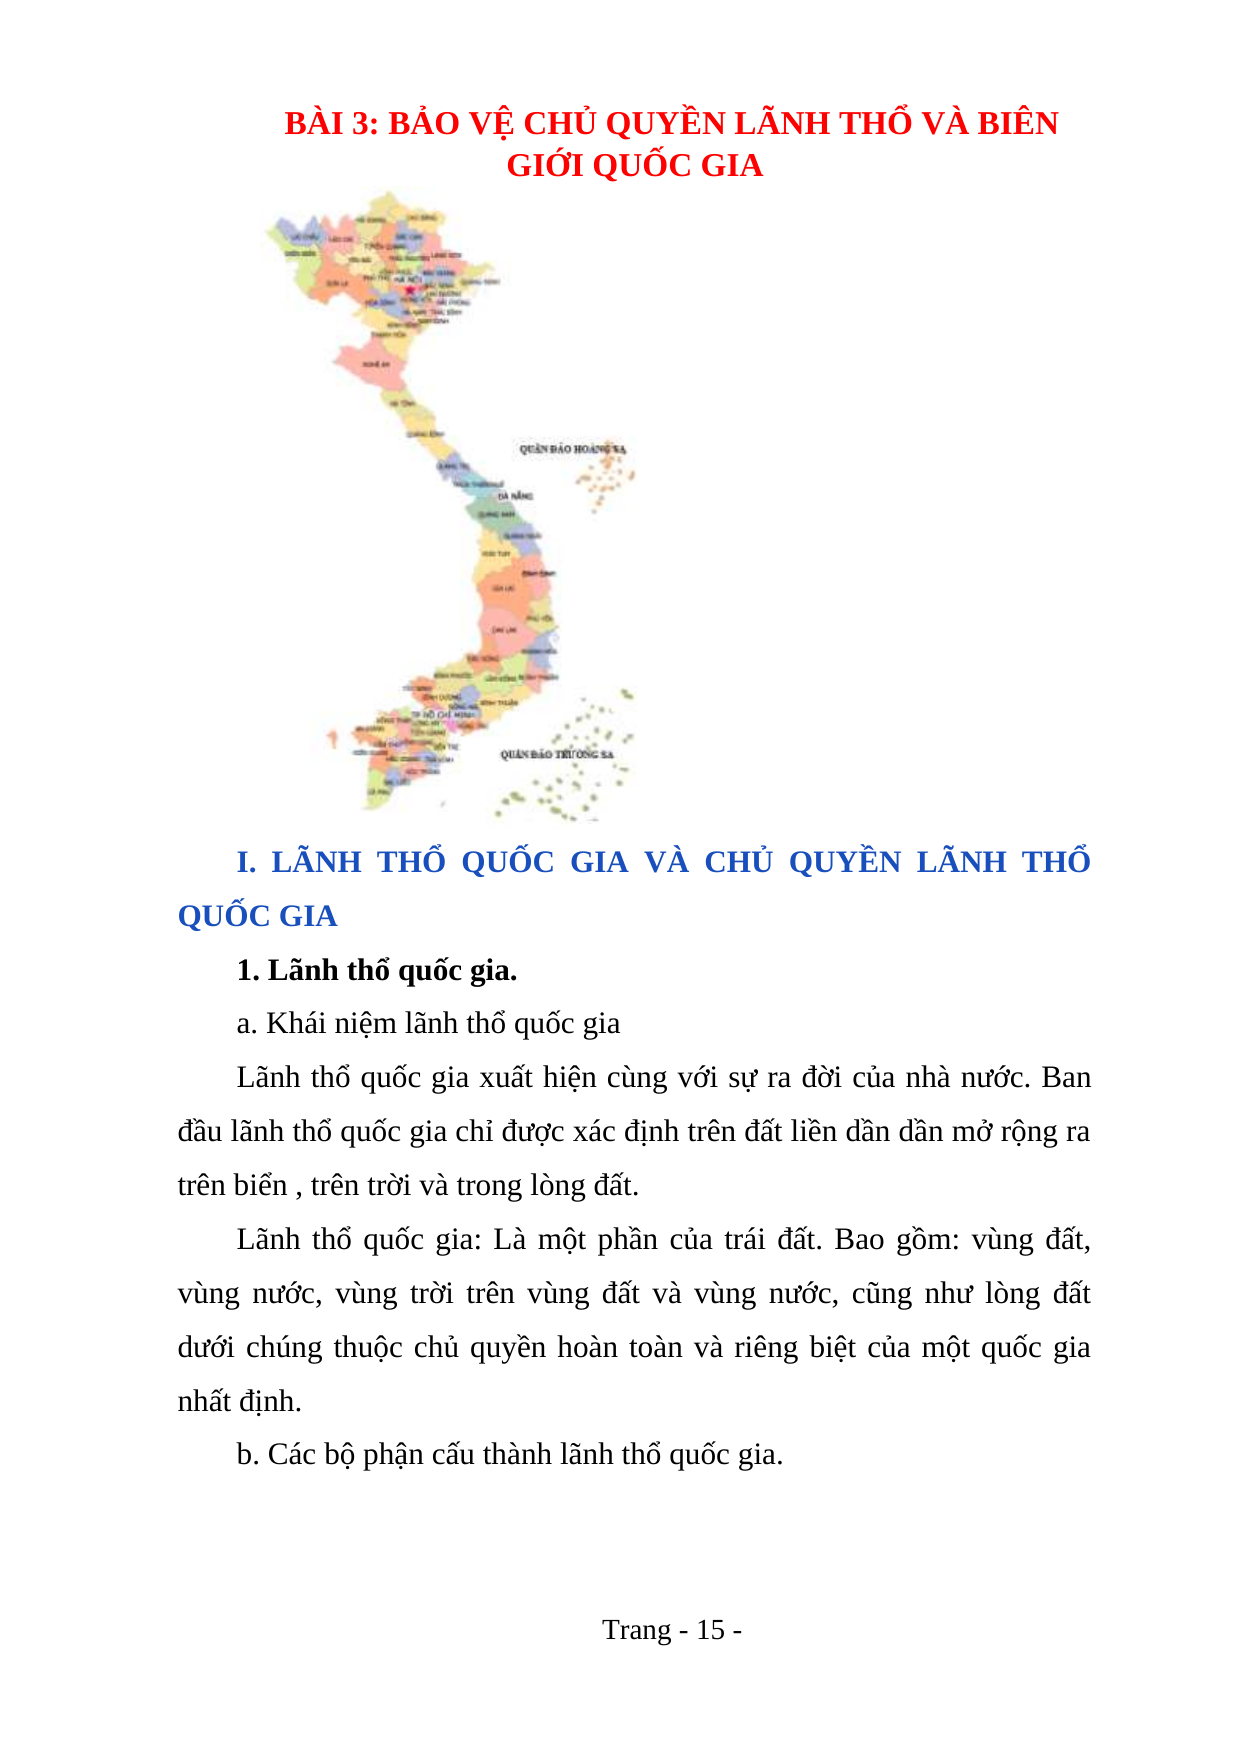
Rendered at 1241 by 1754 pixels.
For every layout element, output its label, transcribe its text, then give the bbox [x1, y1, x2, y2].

text a. Khái niệm lãnh thổ quốc gia [177, 1005, 1092, 1041]
text b. Các bộ phận cấu thành lãnh thổ quốc gia. [177, 1436, 1092, 1472]
text I. LÃNH THỔ QUỐC GIA VÀ CHỦ QUYỀN LÃNH THỔ QUỐC GIA [177, 843, 1092, 933]
text Lãnh thổ quốc gia xuất hiện cùng với sự ra đời của nhà nước. Ban đầu lãnh thổ quốc gia chỉ được xác định trên đất liền dần dần mở rộng ra trên biển , trên trời và trong lòng đất. [177, 1059, 1092, 1202]
picture [236, 186, 704, 829]
subtitle BÀI 3: BẢO VỆ CHỦ QUYỀN LÃNH THỔ VÀ BIÊN GIỚI QUỐC GIA [177, 103, 1092, 183]
text Lãnh thổ quốc gia: Là một phần của trái đất. Bao gồm: vùng đất, vùng nước, vùng trời trên vùng đất và vùng nước, cũng như lòng đất dưới chúng thuộc chủ quyền hoàn toàn và riêng biệt của một quốc gia nhất định. [177, 1220, 1092, 1418]
text 1. Lãnh thổ quốc gia. [177, 951, 1092, 987]
